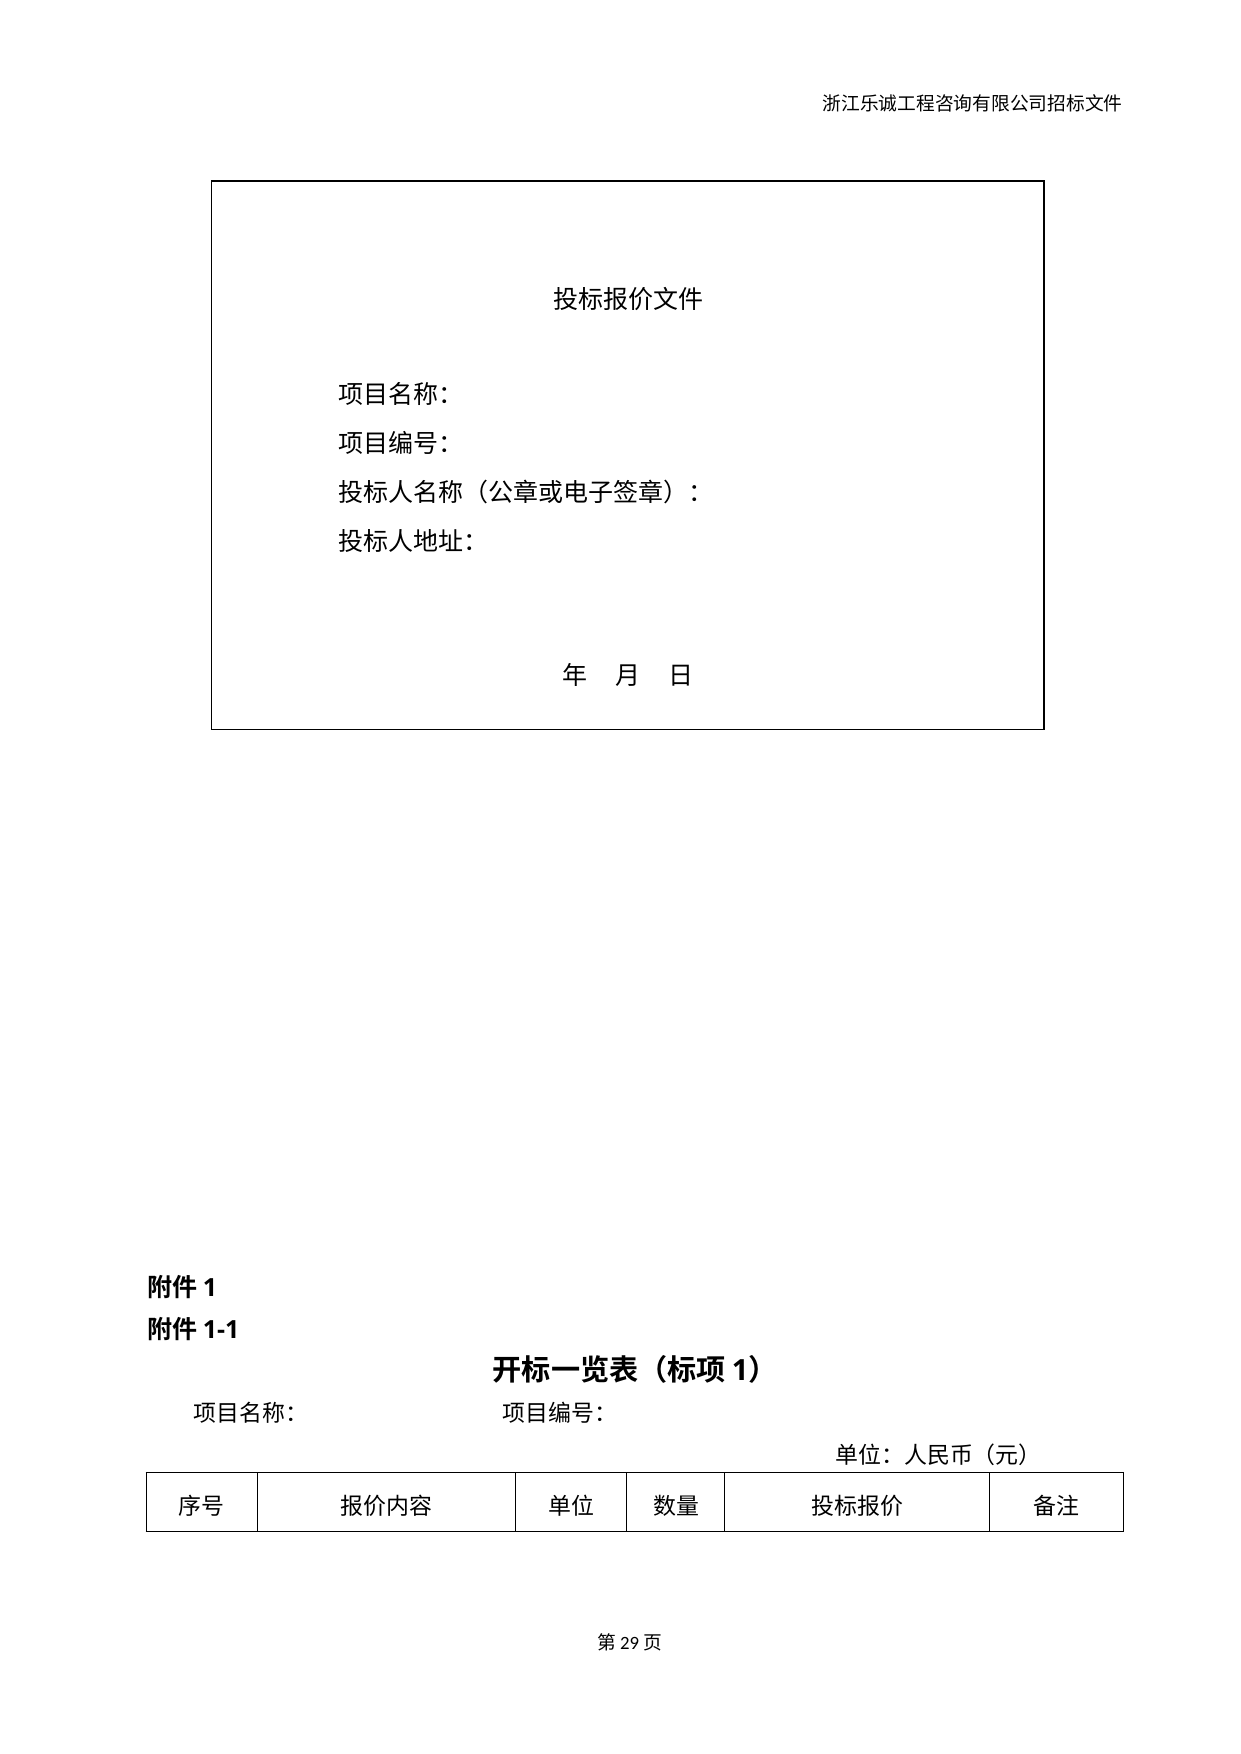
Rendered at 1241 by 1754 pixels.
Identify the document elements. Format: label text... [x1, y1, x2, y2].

table_header 序号 [147, 1473, 257, 1531]
text 开标一览表（标项1） [148, 1347, 1122, 1388]
text 项目名称： 项目编号： [148, 1388, 1122, 1430]
table_header 单位 [516, 1473, 626, 1531]
table_header 报价内容 [258, 1473, 515, 1531]
text 附件1 [148, 1263, 1122, 1305]
table_header 数量 [627, 1473, 724, 1531]
text 单位：人民币（元） [148, 1430, 1122, 1472]
table_header 备注 [990, 1473, 1123, 1531]
text 附件1-1 [148, 1305, 1122, 1347]
table_header 投标报价 [725, 1473, 989, 1531]
